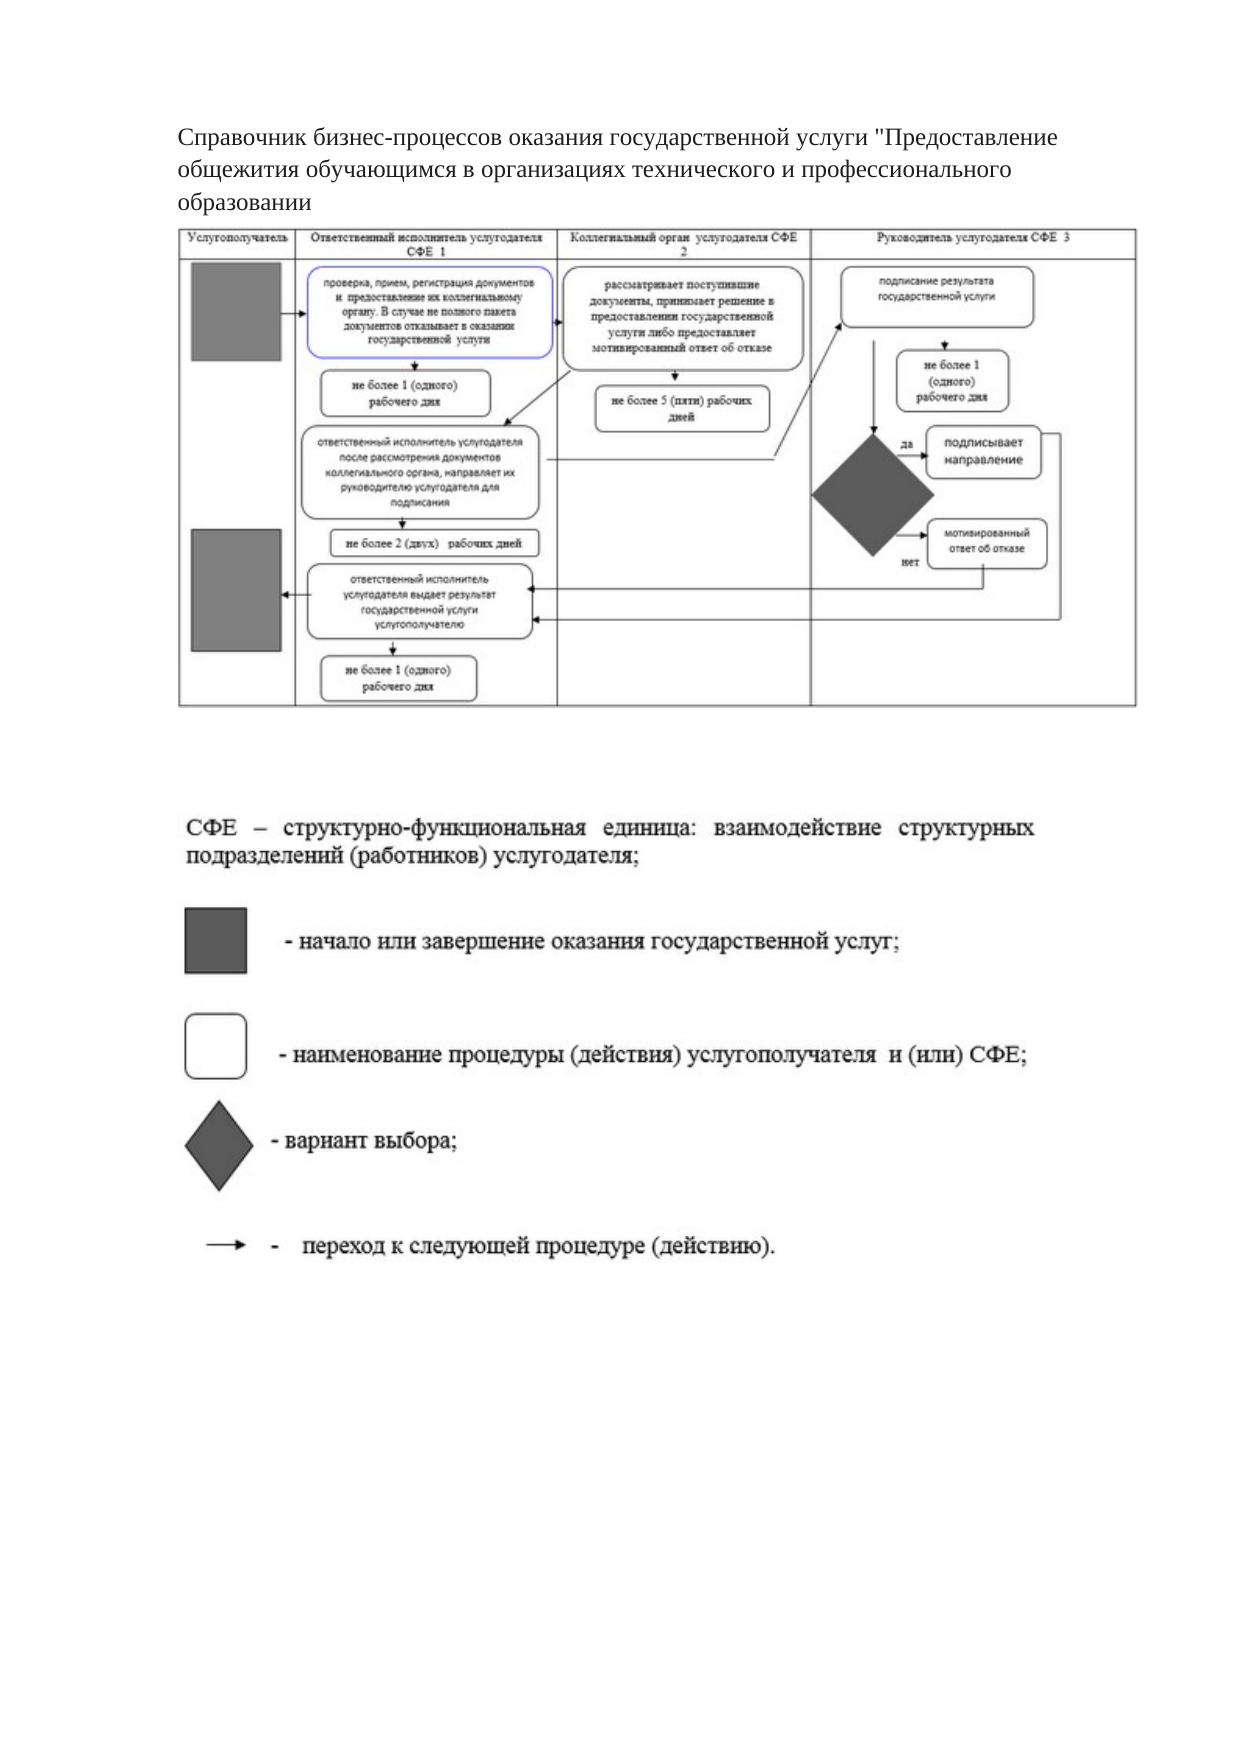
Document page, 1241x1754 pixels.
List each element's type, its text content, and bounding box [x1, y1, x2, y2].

text Справочник бизнес-процессов оказания государственной услуги "Предоставление общежития обучающимся в организациях технического и профессионального образовании [177, 118, 1152, 216]
picture [177, 801, 1038, 1263]
picture [177, 226, 1138, 708]
